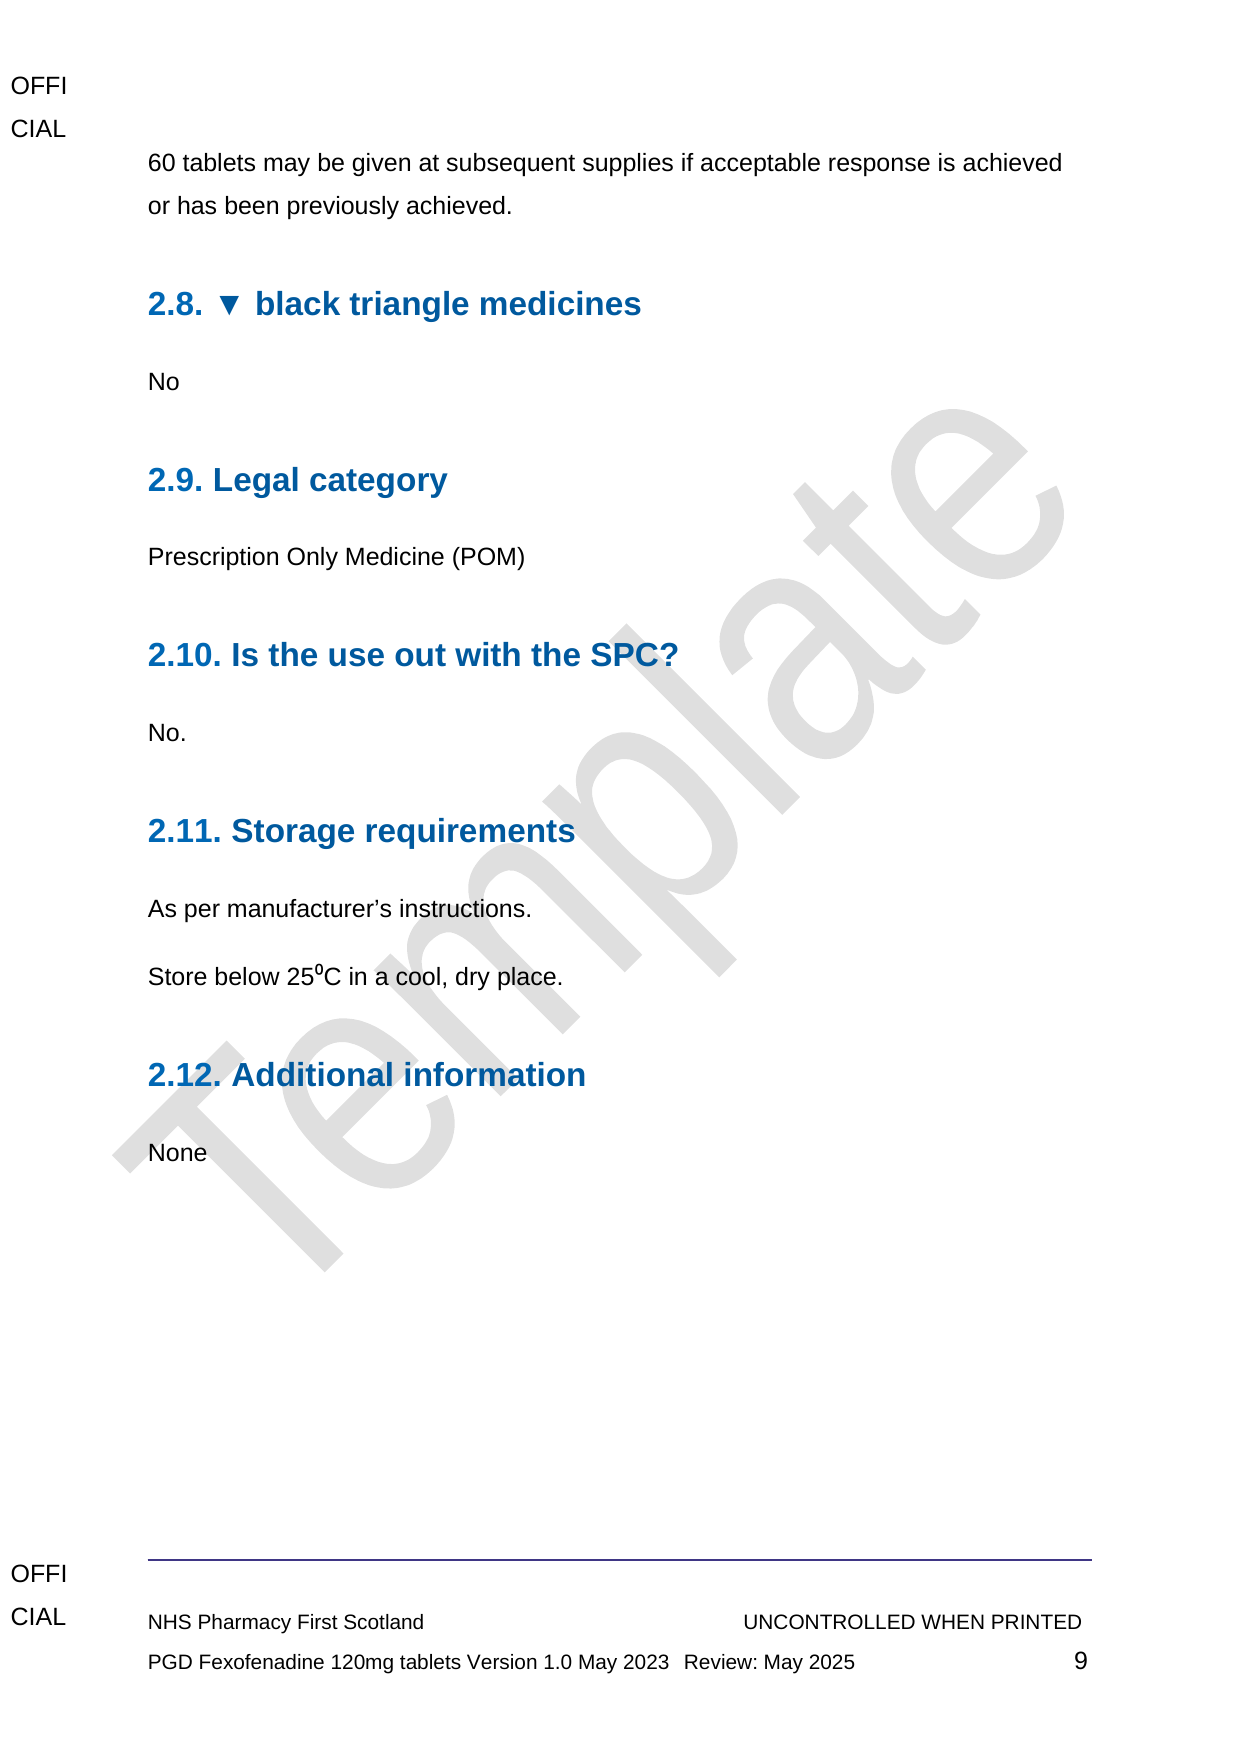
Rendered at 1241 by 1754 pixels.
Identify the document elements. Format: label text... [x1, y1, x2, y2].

text As per manufacturer’s instructions. [148, 894, 1092, 922]
subtitle Additional information [148, 1055, 1092, 1093]
text No [148, 367, 1092, 395]
text No. [148, 718, 1092, 747]
text Prescription Only Medicine (POM) [148, 542, 1092, 571]
subtitle Is the use out with the SPC? [148, 635, 1092, 674]
subtitle Storage requirements [148, 811, 1092, 849]
text None [148, 1138, 1092, 1166]
text Store below 25⁰C in a cool, dry place. [148, 962, 1092, 991]
subtitle ▼ black triangle medicines [148, 284, 1092, 322]
subtitle Legal category [148, 460, 1092, 498]
text 60 tablets may be given at subsequent supplies if acceptable response is achieved or has been previously achieved. [148, 148, 1092, 219]
